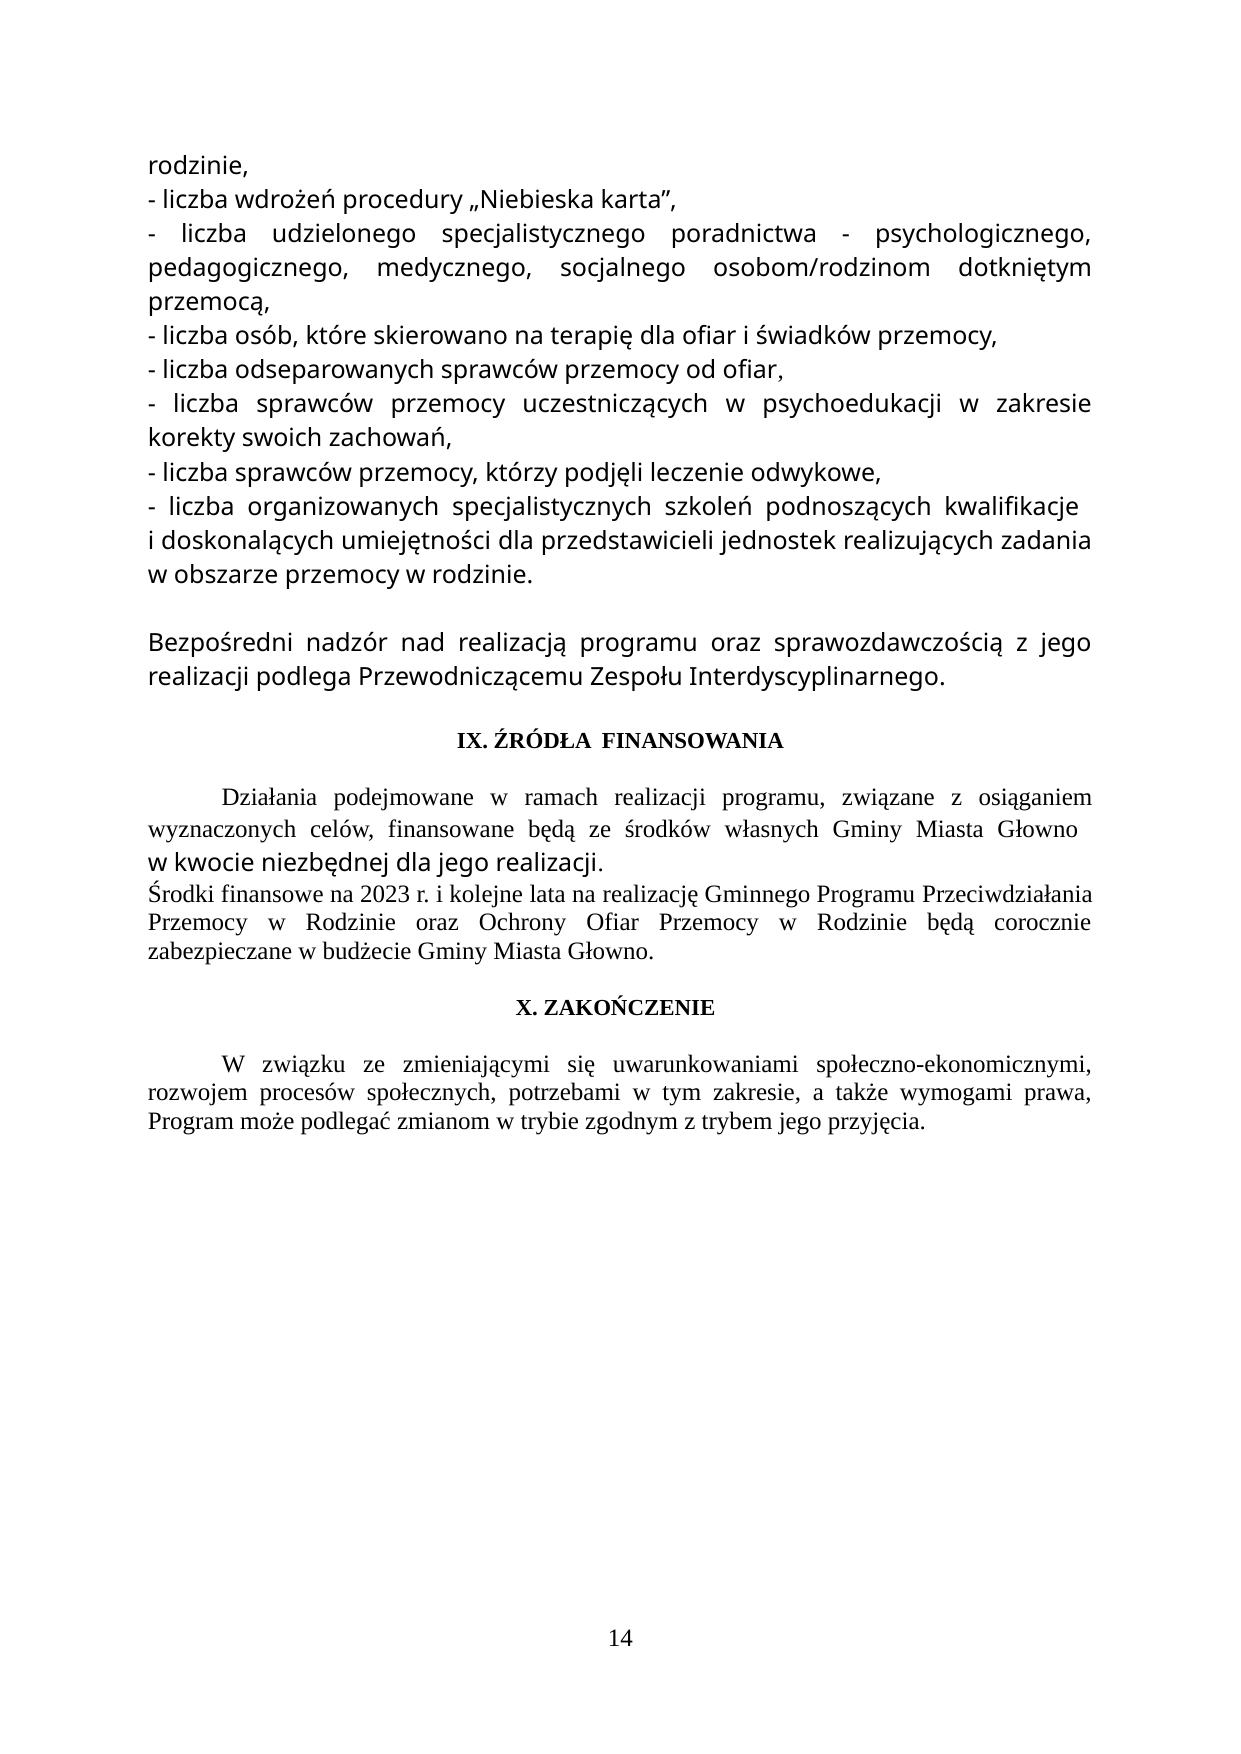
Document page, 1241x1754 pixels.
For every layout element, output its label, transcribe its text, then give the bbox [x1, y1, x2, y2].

text - liczba organizowanych specjalistycznych szkoleń podnoszących kwalifikacje i doskonalących umiejętności dla przedstawicieli jednostek realizujących zadania w obszarze przemocy w rodzinie. [148, 488, 1093, 590]
text - liczba udzielonego specjalistycznego poradnictwa - psychologicznego, pedagogicznego, medycznego, socjalnego osobom/rodzinom dotkniętym przemocą, [148, 216, 1093, 318]
text Bezpośredni nadzór nad realizacją programu oraz sprawozdawczością z jego realizacji podlega Przewodniczącemu Zespołu Interdyscyplinarnego. [148, 624, 1093, 693]
text - liczba sprawców przemocy, którzy podjęli leczenie odwykowe, [148, 454, 1093, 488]
text W związku ze zmieniającymi się uwarunkowaniami społeczno-ekonomicznymi, rozwojem procesów społecznych, potrzebami w tym zakresie, a także wymogami prawa, Program może podlegać zmianom w trybie zgodnym z trybem jego przyjęcia. [148, 1049, 1093, 1135]
text - liczba odseparowanych sprawców przemocy od ofiar, [148, 352, 1093, 386]
text Środki finansowe na 2023 r. i kolejne lata na realizację Gminnego Programu Przeciwdziałania Przemocy w Rodzinie oraz Ochrony Ofiar Przemocy w Rodzinie będą corocznie zabezpieczane w budżecie Gminy Miasta Głowno. [148, 879, 1093, 965]
text IX. ŹRÓDŁA FINANSOWANIA [148, 727, 1093, 753]
text - liczba osób, które skierowano na terapię dla ofiar i świadków przemocy, [148, 318, 1093, 352]
text - liczba wdrożeń procedury „Niebieska karta”, [148, 182, 1093, 216]
text Działania podejmowane w ramach realizacji programu, związane z osiąganiem wyznaczonych celów, finansowane będą ze środków własnych Gminy Miasta Głowno w kwocie niezbędnej dla jego realizacji. [148, 782, 1093, 879]
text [148, 148, 1093, 182]
text - liczba sprawców przemocy uczestniczących w psychoedukacji w zakresie korekty swoich zachowań, [148, 386, 1093, 454]
text X. ZAKOŃCZENIE [442, 994, 1093, 1020]
